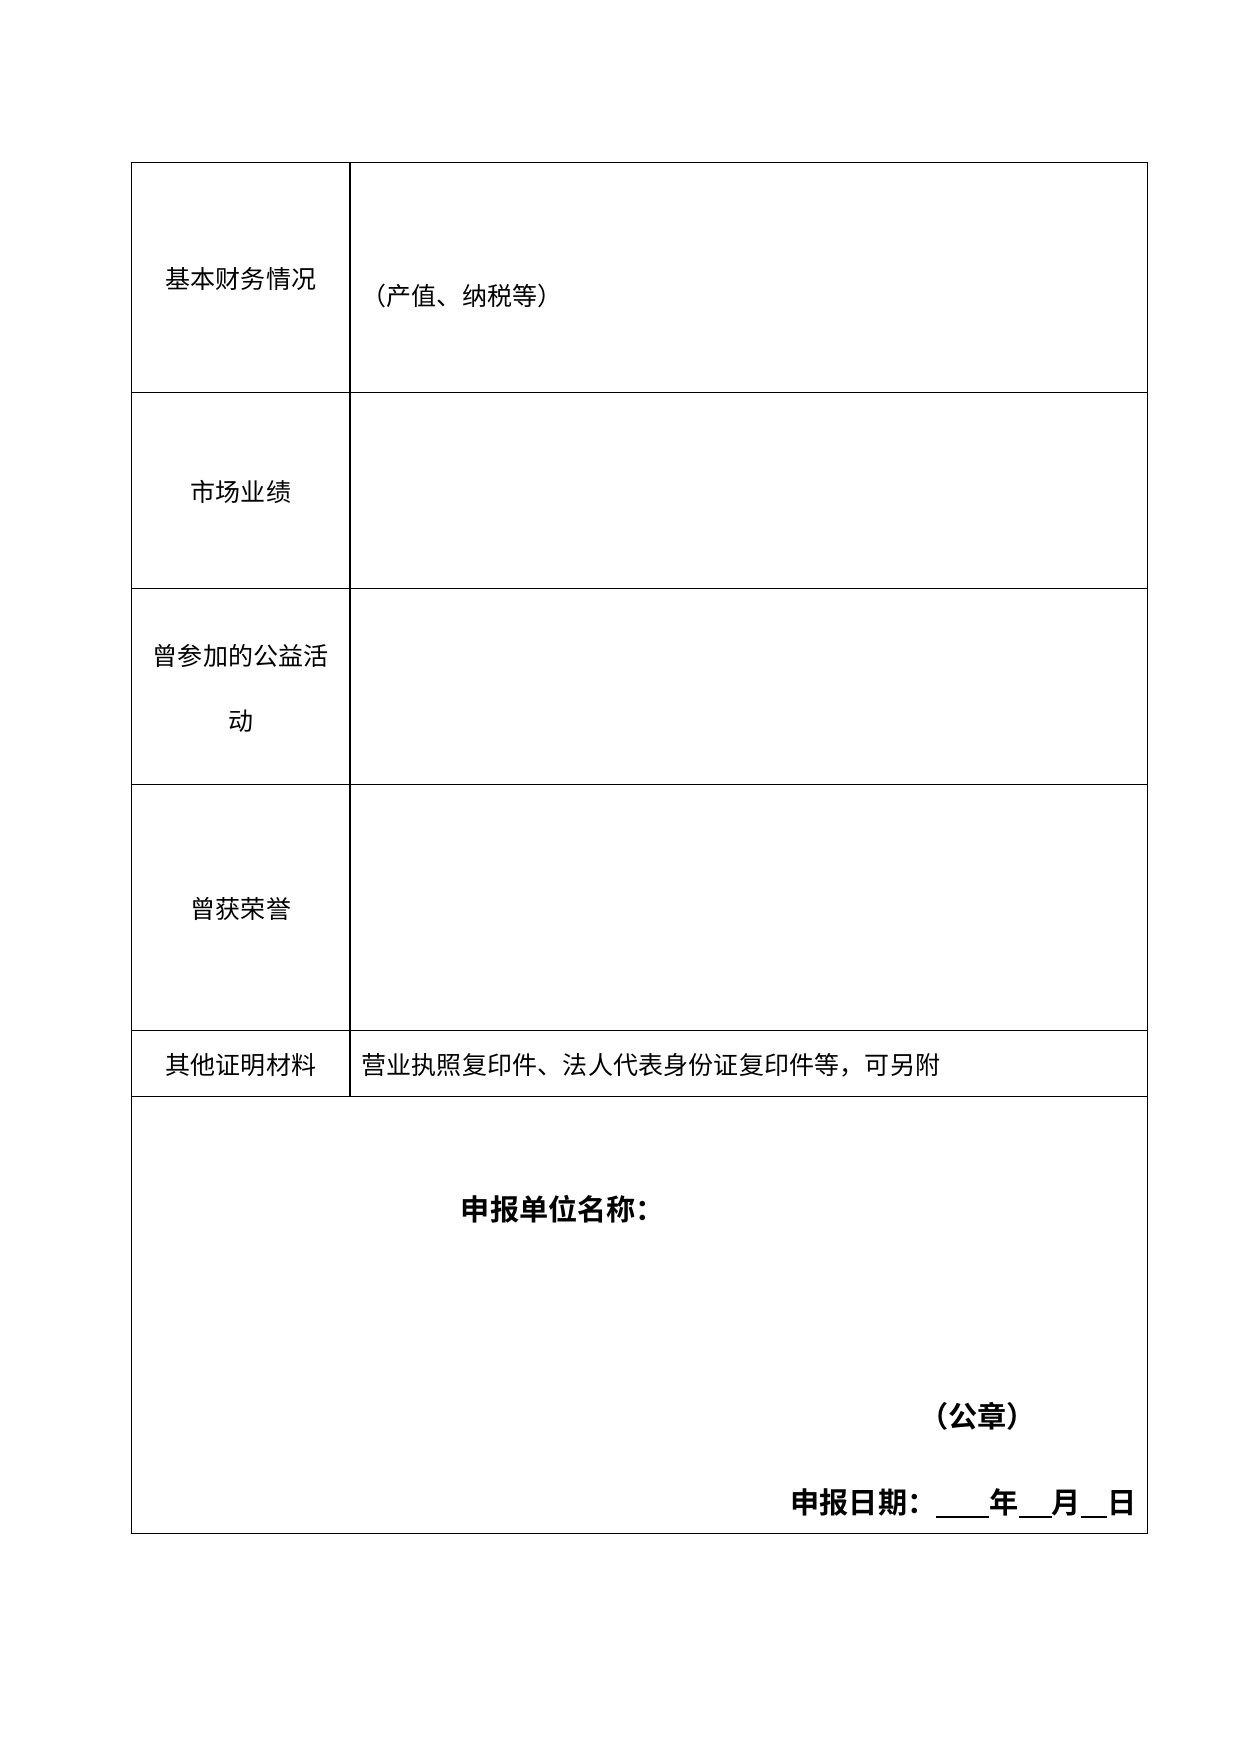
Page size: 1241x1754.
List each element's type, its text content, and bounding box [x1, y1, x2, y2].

table_cell 基本财务情况 [132, 163, 349, 392]
table_cell 申报单位名称： （公章） 申报日期： 年 月 日 [132, 1097, 1147, 1533]
table_cell 营业执照复印件、法人代表身份证复印件等，可另附 [351, 1031, 1147, 1096]
table_cell 曾参加的公益活动 [132, 589, 349, 784]
table_cell （产值、纳税等） [351, 163, 1147, 392]
table_cell [351, 589, 1147, 784]
table_cell 市场业绩 [132, 393, 349, 588]
table_cell 曾获荣誉 [132, 785, 349, 1030]
table_cell 其他证明材料 [132, 1031, 349, 1096]
table_cell [351, 785, 1147, 1030]
table_cell [351, 393, 1147, 588]
